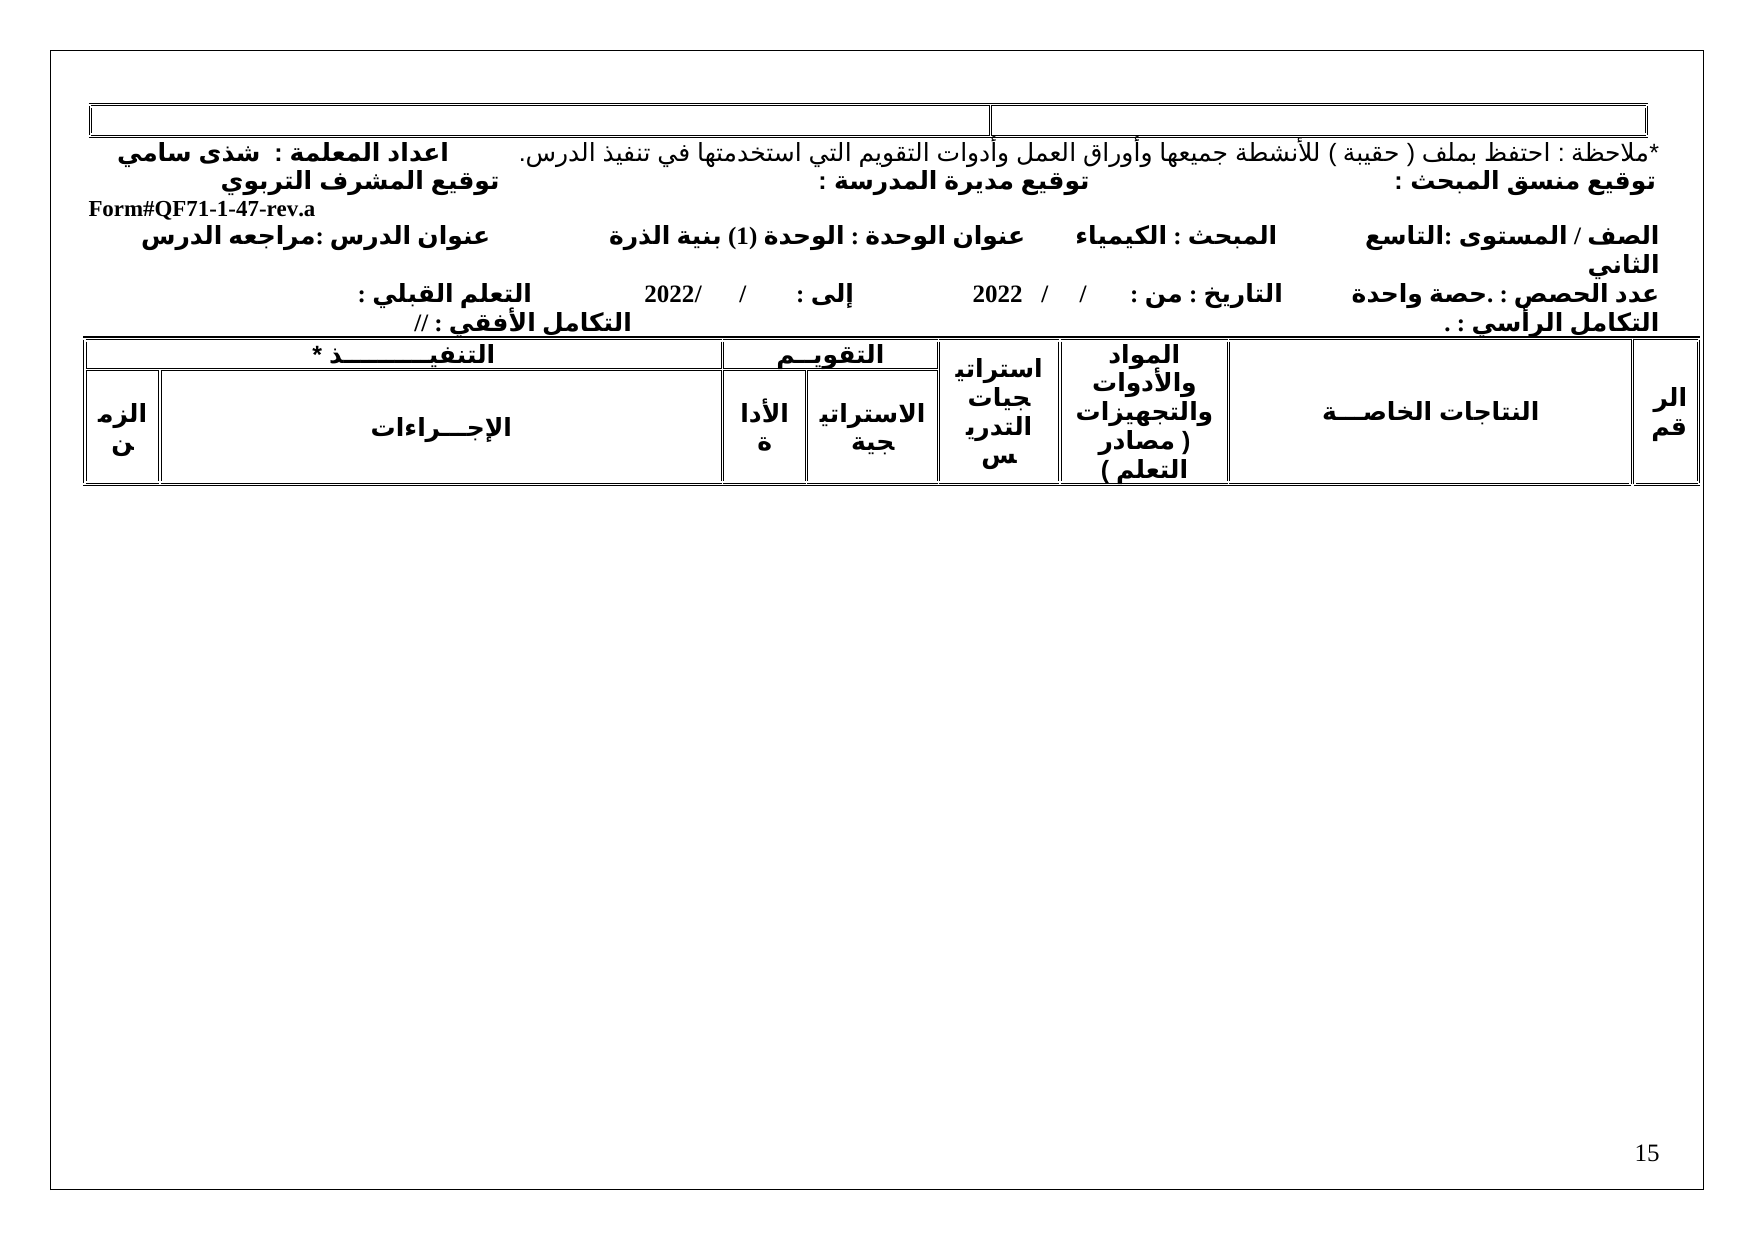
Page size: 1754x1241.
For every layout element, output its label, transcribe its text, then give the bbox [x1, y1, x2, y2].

text توقيع منسق المبحث : توقيع مديرة المدرسة : توقيع المشرف التربوي Form#QF71-1-47-rev.a [89, 166, 1659, 221]
table_header التقويــم [723, 340, 938, 368]
text *ملاحظة : احتفظ بملف ( حقيبة ) للأنشطة جميعها وأوراق العمل وأدوات التقويم التي استخدمتها في تنفيذ الدرس. اعداد المعلمة : شذى سامي [89, 138, 1659, 166]
table_cell الاستراتيجية [807, 371, 938, 483]
table_header التنفيــــــــــذ * [85, 340, 722, 368]
table_cell الأداة [723, 369, 807, 483]
table_header المواد والأدوات والتجهيزات ( مصادر التعلم ) [1060, 338, 1229, 483]
table_header النتاجات الخاصـــة [1229, 340, 1631, 483]
text التكامل الرأسي : . التكامل الأفقي : // [89, 308, 1659, 336]
table_cell الزمن [85, 369, 160, 483]
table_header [992, 104, 1647, 134]
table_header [90, 106, 989, 134]
table_header الرقم [1634, 340, 1698, 483]
table_cell الإجـــراءات [160, 371, 722, 483]
table_header استراتيجيات التدريس [938, 338, 1060, 483]
text عدد الحصص : .حصة واحدة التاريخ : من : / / 2022 إلى : / /2022 التعلم القبلي : [89, 279, 1659, 308]
text الصف / المستوى :التاسع المبحث : الكيمياء عنوان الوحدة : الوحدة (1) بنية الذرة عنوان الدرس :مراجعه الدرس الثاني [89, 221, 1659, 279]
